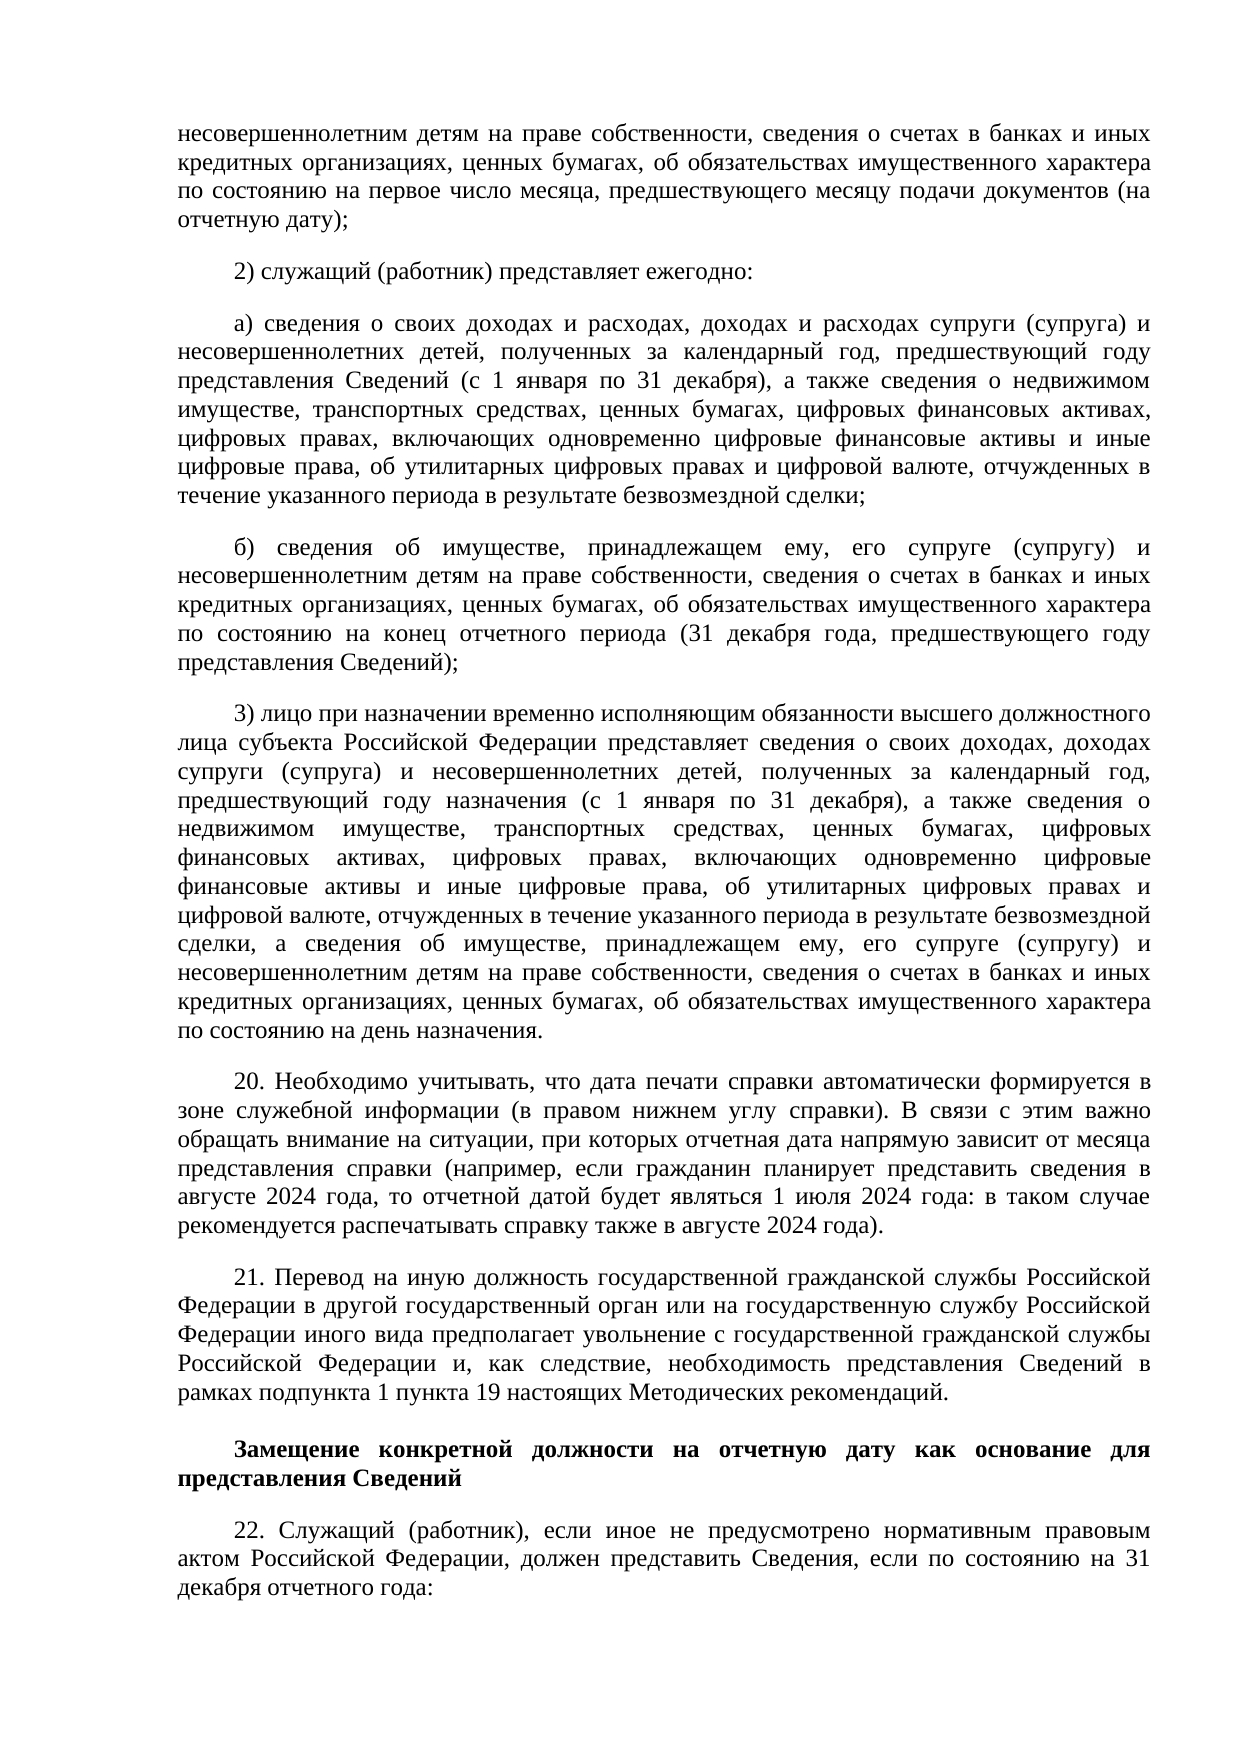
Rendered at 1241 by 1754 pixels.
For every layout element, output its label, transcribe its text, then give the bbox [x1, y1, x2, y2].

text 21. Перевод на иную должность государственной гражданской службы Российской Федерации в другой государственный орган или на государственную службу Российской Федерации иного вида предполагает увольнение с государственной гражданской службы Российской Федерации и, как следствие, необходимость представления Сведений в рамках подпункта 1 пункта 19 настоящих Методических рекомендаций. [177, 1262, 1152, 1406]
text 22. Служащий (работник), если иное не предусмотрено нормативным правовым актом Российской Федерации, должен представить Сведения, если по состоянию на 31 декабря отчетного года: [177, 1515, 1152, 1601]
text а) сведения о своих доходах и расходах, доходах и расходах супруги (супруга) и несовершеннолетних детей, полученных за календарный год, предшествующий году представления Сведений (с 1 января по 31 декабря), а также сведения о недвижимом имуществе, транспортных средствах, ценных бумагах, цифровых финансовых активах, цифровых правах, включающих одновременно цифровые финансовые активы и иные цифровые права, об утилитарных цифровых правах и цифровой валюте, отчужденных в течение указанного периода в результате безвозмездной сделки; [177, 308, 1152, 509]
text 3) лицо при назначении временно исполняющим обязанности высшего должностного лица субъекта Российской Федерации представляет сведения о своих доходах, доходах супруги (супруга) и несовершеннолетних детей, полученных за календарный год, предшествующий году назначения (с 1 января по 31 декабря), а также сведения о недвижимом имуществе, транспортных средствах, ценных бумагах, цифровых финансовых активах, цифровых правах, включающих одновременно цифровые финансовые активы и иные цифровые права, об утилитарных цифровых правах и цифровой валюте, отчужденных в течение указанного периода в результате безвозмездной сделки, а сведения об имуществе, принадлежащем ему, его супруге (супругу) и несовершеннолетним детям на праве собственности, сведения о счетах в банках и иных кредитных организациях, ценных бумагах, об обязательствах имущественного характера по состоянию на день назначения. [177, 698, 1152, 1043]
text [177, 118, 1152, 233]
text 2) служащий (работник) представляет ежегодно: [177, 256, 1152, 285]
text б) сведения об имуществе, принадлежащем ему, его супруге (супругу) и несовершеннолетним детям на праве собственности, сведения о счетах в банках и иных кредитных организациях, ценных бумагах, об обязательствах имущественного характера по состоянию на конец отчетного периода (31 декабря года, предшествующего году представления Сведений); [177, 532, 1152, 676]
text 20. Необходимо учитывать, что дата печати справки автоматически формируется в зоне служебной информации (в правом нижнем углу справки). В связи с этим важно обращать внимание на ситуации, при которых отчетная дата напрямую зависит от месяца представления справки (например, если гражданин планирует представить сведения в августе 2024 года, то отчетной датой будет являться 1 июля 2024 года: в таком случае рекомендуется распечатывать справку также в августе 2024 года). [177, 1066, 1152, 1239]
title Замещение конкретной должности на отчетную дату как основание для представления Сведений [177, 1434, 1152, 1492]
